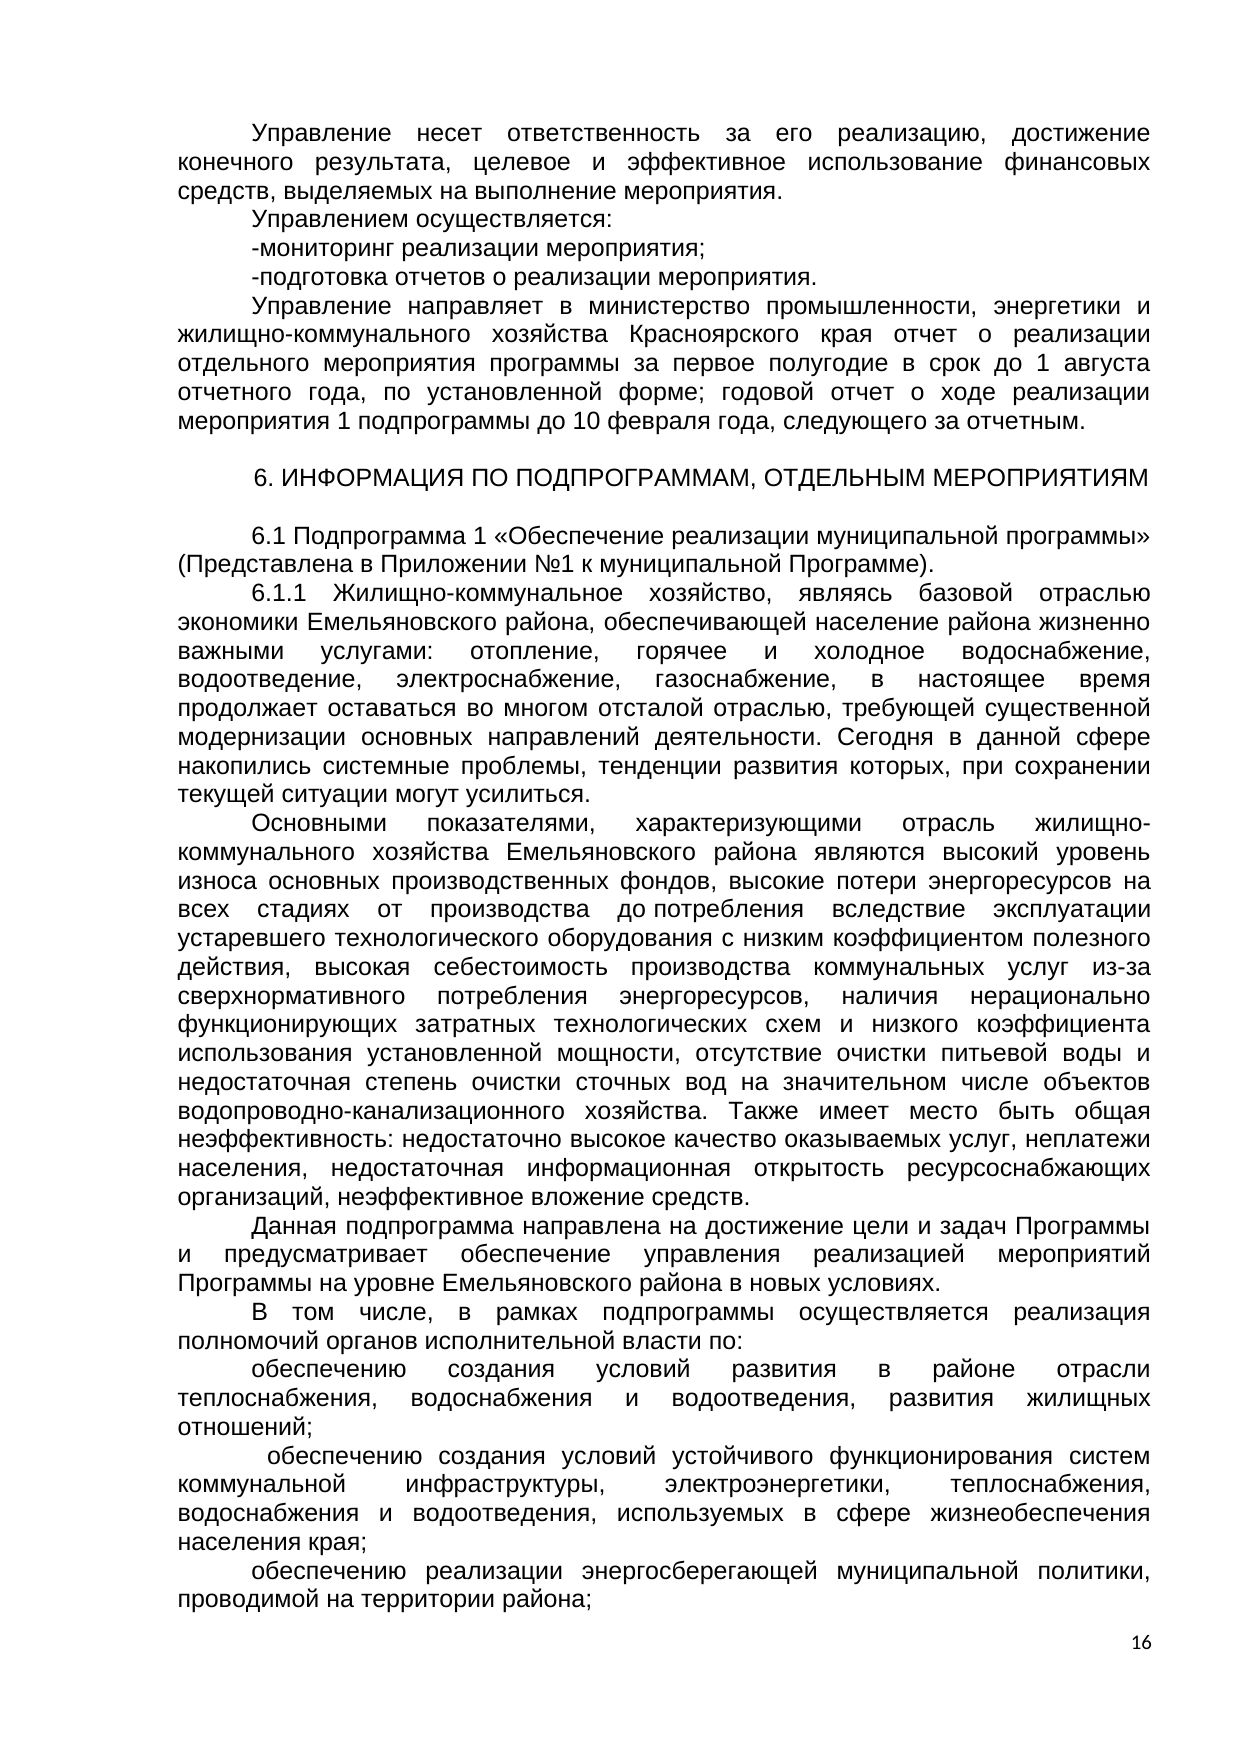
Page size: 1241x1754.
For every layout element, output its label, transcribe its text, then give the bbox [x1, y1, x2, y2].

text 6.1.1 Жилищно-коммунальное хозяйство, являясь базовой отраслью экономики Емельяновского района, обеспечивающей население района жизненно важными услугами: отопление, горячее и холодное водоснабжение, водоотведение, электроснабжение, газоснабжение, в настоящее время продолжает оставаться во многом отсталой отраслью, требующей существенной модернизации основных направлений деятельности. Сегодня в данной сфере накопились системные проблемы, тенденции развития которых, при сохранении текущей ситуации могут усилиться. [177, 578, 1152, 808]
text Управление несет ответственность за его реализацию, достижение конечного результата, целевое и эффективное использование финансовых средств, выделяемых на выполнение мероприятия. [177, 118, 1152, 204]
text Данная подпрограмма направлена на достижение цели и задач Программы и предусматривает обеспечение управления реализацией мероприятий Программы на уровне Емельяновского района в новых условиях. [177, 1211, 1152, 1297]
text -подготовка отчетов о реализации мероприятия. [177, 262, 1152, 291]
text -мониторинг реализации мероприятия; [177, 233, 1152, 262]
text Управление направляет в министерство промышленности, энергетики и жилищно-коммунального хозяйства Красноярского края отчет о реализации отдельного мероприятия программы за первое полугодие в срок до 1 августа отчетного года, по установленной форме; годовой отчет о ходе реализации мероприятия 1 подпрограммы до 10 февраля года, следующего за отчетным. [177, 291, 1152, 434]
text Управлением осуществляется: [177, 204, 1152, 233]
text 6.1 Подпрограмма 1 «Обеспечение реализации муниципальной программы» (Представлена в Приложении №1 к муниципальной Программе). [177, 521, 1152, 578]
text обеспечению создания условий устойчивого функционирования систем коммунальной инфраструктуры, электроэнергетики, теплоснабжения, водоснабжения и водоотведения, используемых в сфере жизнеобеспечения населения края; [177, 1441, 1152, 1556]
text Основными показателями, характеризующими отрасль жилищно-коммунального хозяйства Емельяновского района являются высокий уровень износа основных производственных фондов, высокие потери энергоресурсов на всех стадиях от производства до потребления вследствие эксплуатации устаревшего технологического оборудования с низким коэффициентом полезного действия, высокая себестоимость производства коммунальных услуг из-за сверхнормативного потребления энергоресурсов, наличия нерационально функционирующих затратных технологических схем и низкого коэффициента использования установленной мощности, отсутствие очистки питьевой воды и недостаточная степень очистки сточных вод на значительном числе объектов водопроводно-канализационного хозяйства. Также имеет место быть общая неэффективность: недостаточно высокое качество оказываемых услуг, неплатежи населения, недостаточная информационная открытость ресурсоснабжающих организаций, неэффективное вложение средств. [177, 808, 1152, 1211]
text обеспечению создания условий развития в районе отрасли теплоснабжения, водоснабжения и водоотведения, развития жилищных отношений; [177, 1354, 1152, 1441]
text обеспечению реализации энергосберегающей муниципальной политики, проводимой на территории района; [177, 1556, 1152, 1613]
text В том числе, в рамках подпрограммы осуществляется реализация полномочий органов исполнительной власти по: [177, 1297, 1152, 1354]
text 6. ИНФОРМАЦИЯ ПО ПОДПРОГРАММАМ, ОТДЕЛЬНЫМ МЕРОПРИЯТИЯМ [177, 463, 1152, 492]
